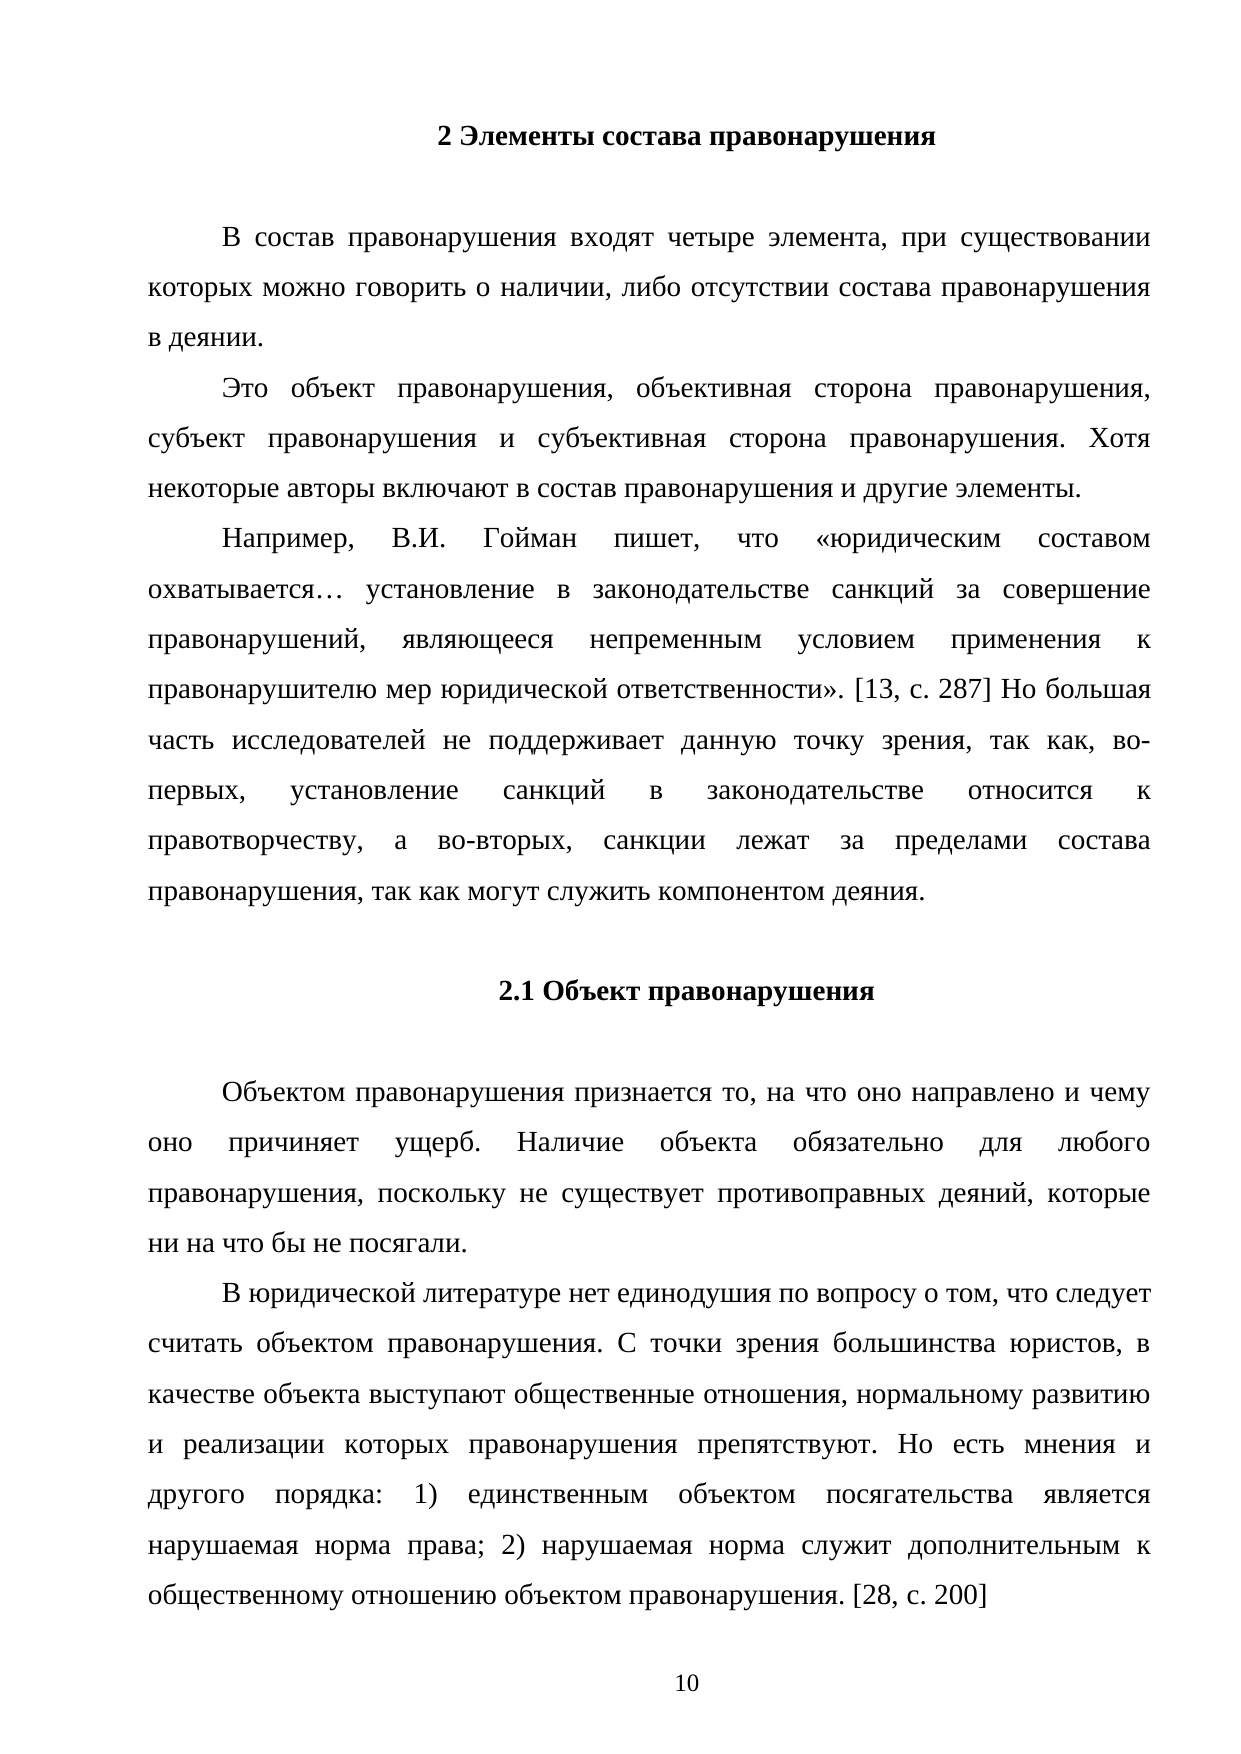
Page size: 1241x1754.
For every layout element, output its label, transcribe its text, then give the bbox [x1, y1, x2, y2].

text Это объект правонарушения, объективная сторона правонарушения, субъект правонарушения и субъективная сторона правонарушения. Хотя некоторые авторы включают в состав правонарушения и другие элементы. [148, 370, 1152, 504]
subtitle В состав правонарушения входят четыре элемента, при существовании которых можно говорить о наличии, либо отсутствии состава правонарушения в деянии. [148, 219, 1152, 353]
text Объектом правонарушения признается то, на что оно направлено и чему оно причиняет ущерб. Наличие объекта обязательно для любого правонарушения, поскольку не существует противоправных деяний, которые ни на что бы не посягали. [148, 1074, 1152, 1258]
text 2 Элементы состава правонарушения [148, 118, 1152, 152]
text 2.1 Объект правонарушения [148, 973, 1152, 1007]
text Например, В.И. Гойман пишет, что «юридическим составом охватывается… установление в законодательстве санкций за совершение правонарушений, являющееся непременным условием применения к правонарушителю мер юридической ответственности». [13, c. 287] Но большая часть исследователей не поддерживает данную точку зрения, так как, во-первых, установление санкций в законодательстве относится к правотворчеству, а во-вторых, санкции лежат за пределами состава правонарушения, так как могут служить компонентом деяния. [148, 521, 1152, 906]
text В юридической литературе нет единодушия по вопросу о том, что следует считать объектом правонарушения. С точки зрения большинства юристов, в качестве объекта выступают общественные отношения, нормальному развитию и реализации которых правонарушения препятствуют. Но есть мнения и другого порядка: 1) единственным объектом посягательства является нарушаемая норма права; 2) нарушаемая норма служит дополнительным к общественному отношению объектом правонарушения. [28, c. 200] [148, 1275, 1152, 1611]
